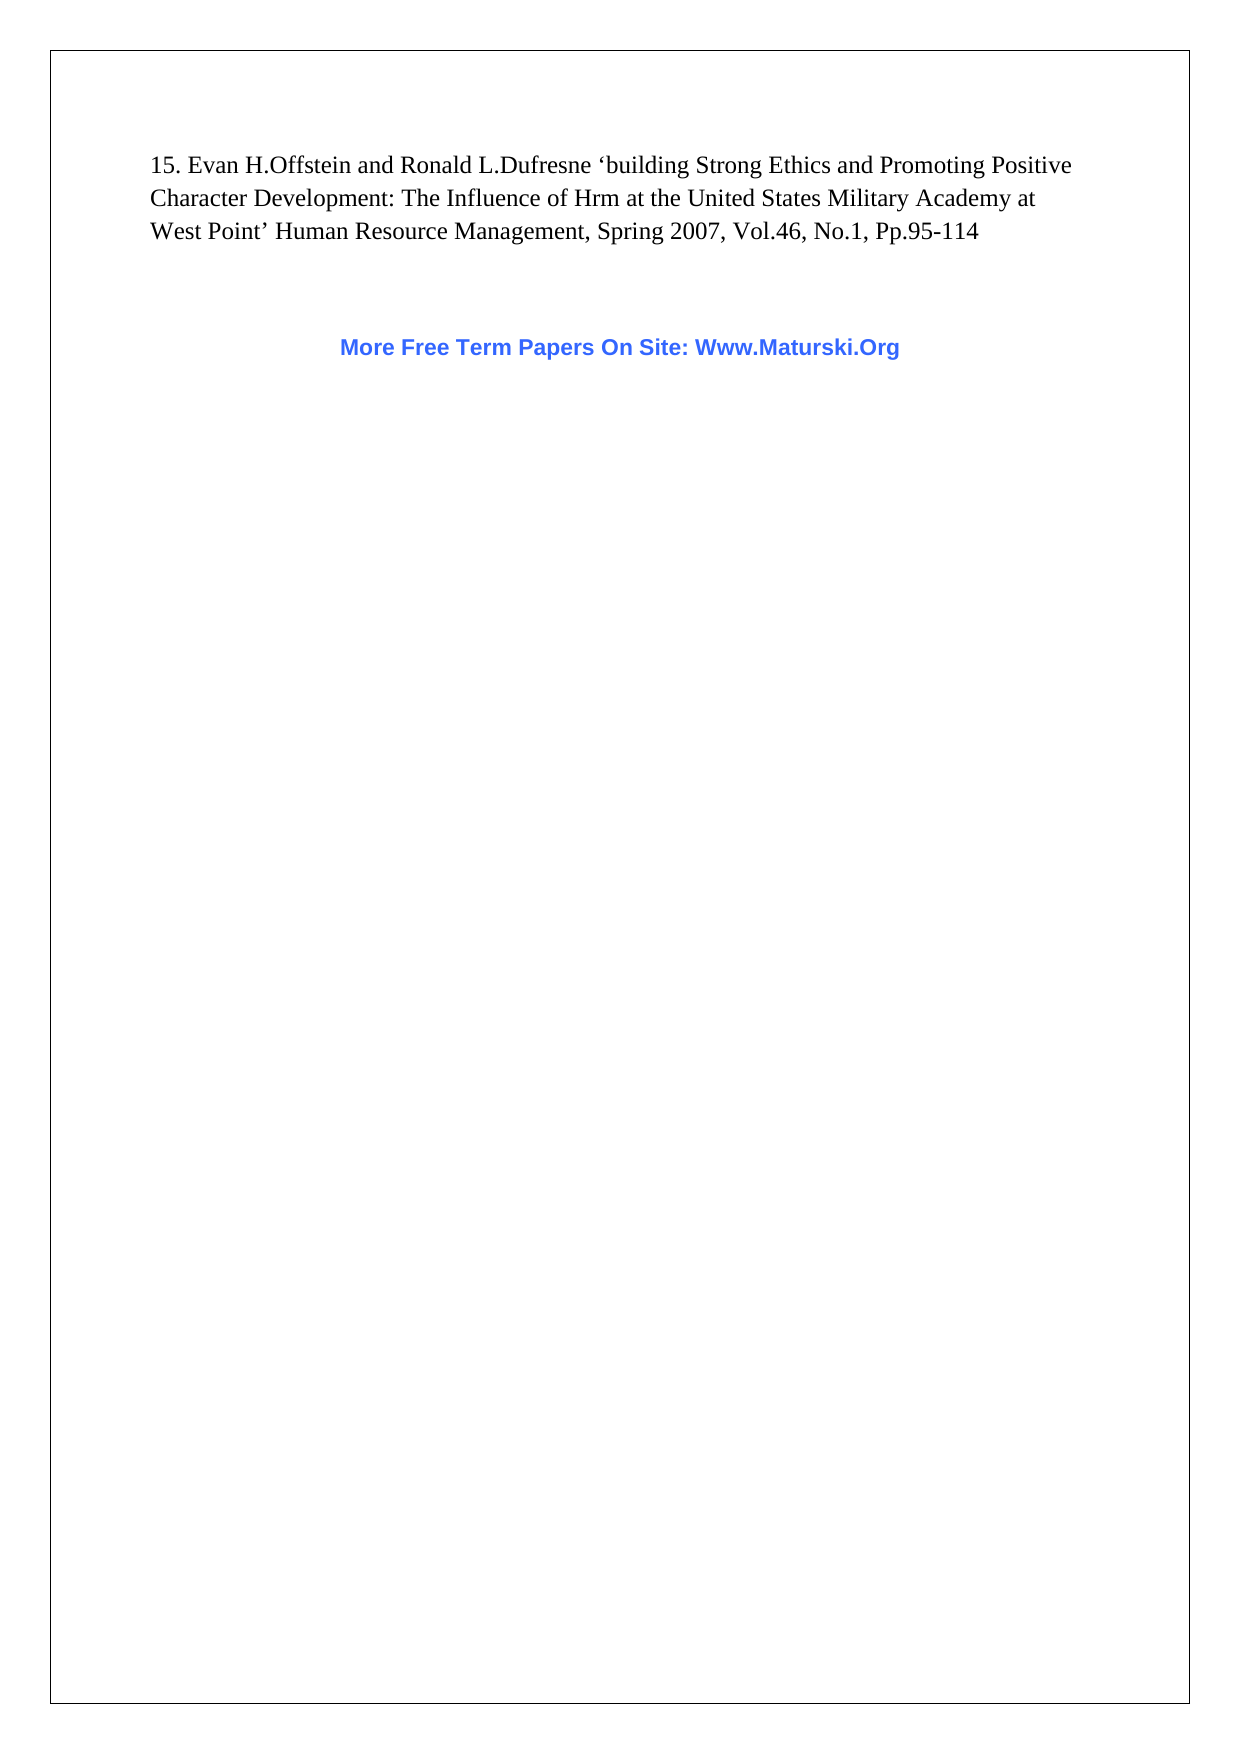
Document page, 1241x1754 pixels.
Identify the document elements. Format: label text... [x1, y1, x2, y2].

text More Free Term Papers On Site: Www.Maturski.Org [150, 334, 1090, 360]
text 15. Evan H.Offstein and Ronald L.Dufresne ‘building Strong Ethics and Promoting Positive Character Development: The Influence of Hrm at the United States Military Academy at West Point’ Human Resource Management, Spring 2007, Vol.46, No.1, Pp.95-114 [150, 150, 1090, 245]
